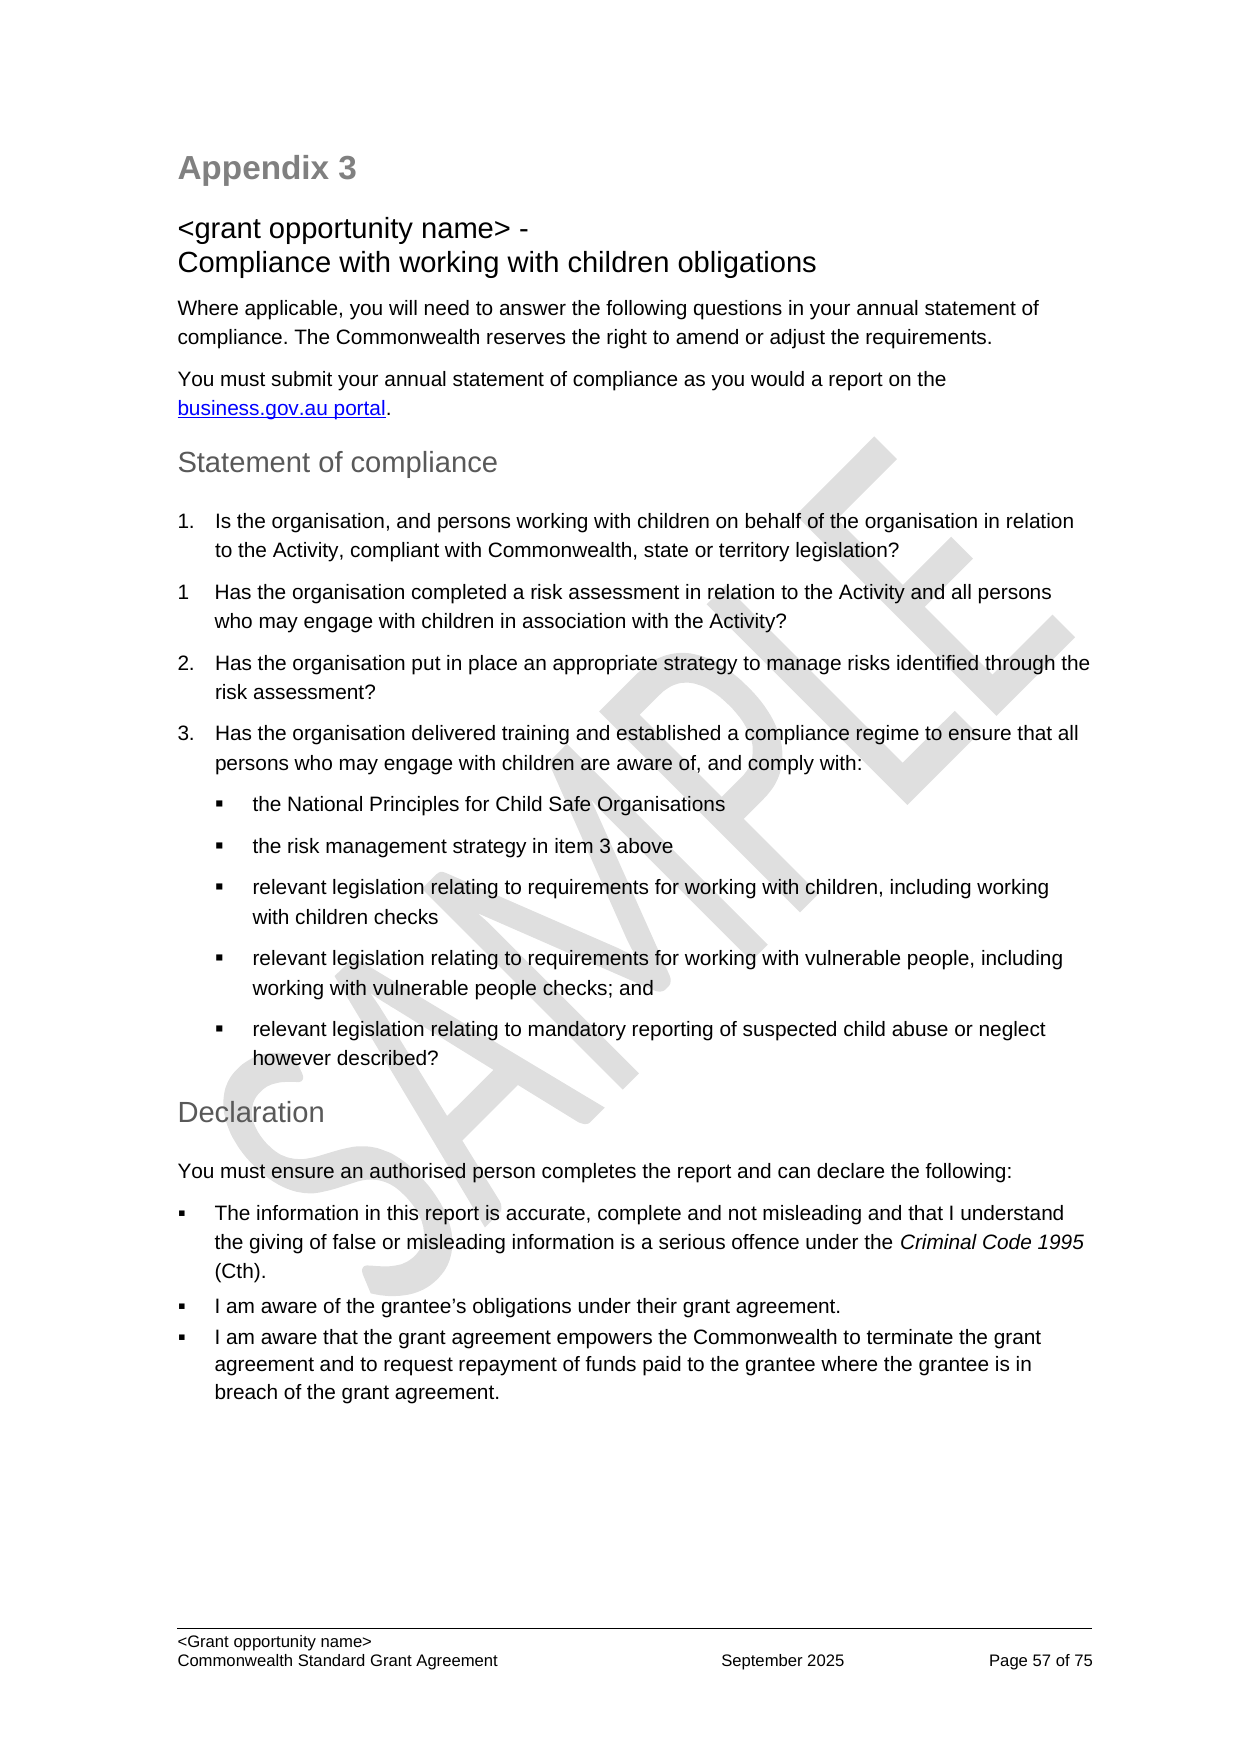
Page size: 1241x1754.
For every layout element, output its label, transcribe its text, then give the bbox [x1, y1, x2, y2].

list Has the organisation completed a risk assessment in relation to the Activity and all persons who may engage with children in association with the Activity? [177, 574, 1092, 633]
subtitle Declaration [177, 1095, 1092, 1129]
list relevant legislation relating to mandatory reporting of suspected child abuse or neglect however described? [214, 1012, 1092, 1070]
subtitle <grant opportunity name> - Compliance with working with children obligations [177, 211, 1092, 278]
text You must ensure an authorised person completes the report and can declare the following: [177, 1154, 1092, 1183]
list relevant legislation relating to requirements for working with children, including working with children checks [214, 870, 1092, 928]
text You must submit your annual statement of compliance as you would a report on the business.gov.au portal. [177, 362, 1092, 420]
list Is the organisation, and persons working with children on behalf of the organisation in relation to the Activity, compliant with Commonwealth, state or territory legislation? [177, 503, 1092, 562]
subtitle Statement of compliance [177, 445, 1092, 478]
list the National Principles for Child Safe Organisations [214, 787, 1092, 816]
list Has the organisation delivered training and established a compliance regime to ensure that all persons who may engage with children are aware of, and comply with: [177, 716, 1092, 774]
list relevant legislation relating to requirements for working with vulnerable people, including working with vulnerable people checks; and [214, 941, 1092, 999]
list The information in this report is accurate, complete and not misleading and that I understand the giving of false or misleading information is a serious offence under the Criminal Code 1995 (Cth). [177, 1195, 1092, 1283]
text Where applicable, you will need to answer the following questions in your annual statement of compliance. The Commonwealth reserves the right to amend or adjust the requirements. [177, 291, 1092, 349]
list Has the organisation put in place an appropriate strategy to manage risks identified through the risk assessment? [177, 645, 1092, 703]
list I am aware of the grantee’s obligations under their grant agreement. [177, 1289, 1092, 1318]
list I am aware that the grant agreement empowers the Commonwealth to terminate the grant agreement and to request repayment of funds paid to the grantee where the grantee is in breach of the grant agreement. [177, 1324, 1092, 1403]
list the risk management strategy in item 3 above [214, 828, 1092, 858]
subtitle Appendix 3 [177, 148, 1092, 186]
